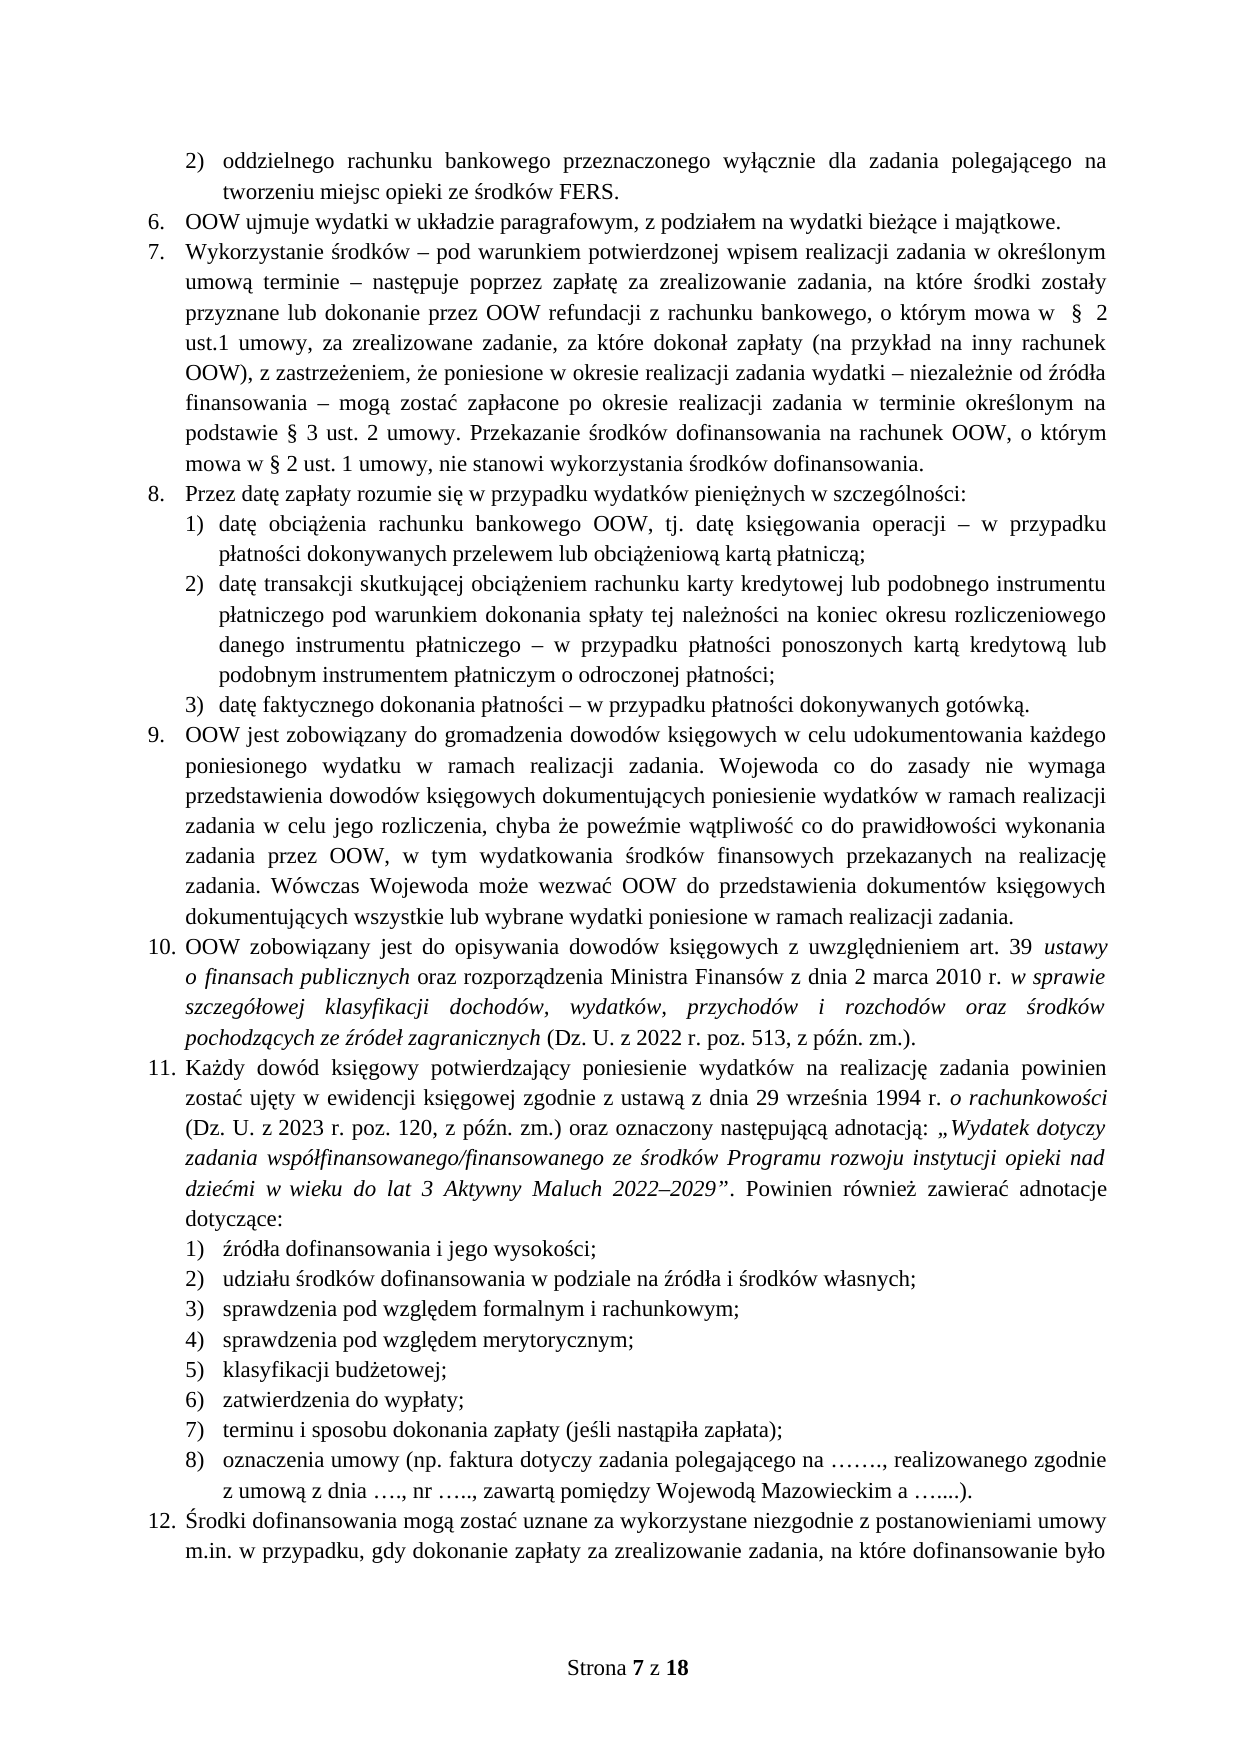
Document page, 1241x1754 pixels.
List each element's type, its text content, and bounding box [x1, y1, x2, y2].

list Każdy dowód księgowy potwierdzający poniesienie wydatków na realizację zadania powinien zostać ujęty w ewidencji księgowej zgodnie z ustawą z dnia 29 września 1994 r. o rachunkowości (Dz. U. z 2023 r. poz. 120, z późn. zm.) oraz oznaczony następującą adnotacją: „Wydatek dotyczy zadania współfinansowanego/finansowanego ze środków Programu rozwoju instytucji opieki nad dziećmi w wieku do lat 3 Aktywny Maluch 2022–2029”. Powinien również zawierać adnotacje dotyczące: [148, 1054, 1107, 1231]
list terminu i sposobu dokonania zapłaty (jeśli nastąpiła zapłata); [185, 1416, 1107, 1443]
list datę faktycznego dokonania płatności – w przypadku płatności dokonywanych gotówką. [185, 691, 1107, 718]
list oznaczenia umowy (np. faktura dotyczy zadania polegającego na ……., realizowanego zgodnie z umową z dnia …., nr ….., zawartą pomiędzy Wojewodą Mazowieckim a …....). [185, 1447, 1107, 1503]
list Wykorzystanie środków – pod warunkiem potwierdzonej wpisem realizacji zadania w określonym umową terminie – następuje poprzez zapłatę za zrealizowanie zadania, na które środki zostały przyznane lub dokonanie przez OOW refundacji z rachunku bankowego, o którym mowa w § 2 ust.1 umowy, za zrealizowane zadanie, za które dokonał zapłaty (na przykład na inny rachunek OOW), z zastrzeżeniem, że poniesione w okresie realizacji zadania wydatki – niezależnie od źródła finansowania – mogą zostać zapłacone po okresie realizacji zadania w terminie określonym na podstawie § 3 ust. 2 umowy. Przekazanie środków dofinansowania na rachunek OOW, o którym mowa w § 2 ust. 1 umowy, nie stanowi wykorzystania środków dofinansowania. [148, 238, 1107, 476]
list klasyfikacji budżetowej; [185, 1356, 1107, 1382]
list sprawdzenia pod względem formalnym i rachunkowym; [185, 1296, 1107, 1322]
list oddzielnego rachunku bankowego przeznaczonego wyłącznie dla zadania polegającego na tworzeniu miejsc opieki ze środków FERS. [185, 148, 1107, 204]
list źródła dofinansowania i jego wysokości; [185, 1235, 1107, 1261]
list Przez datę zapłaty rozumie się w przypadku wydatków pieniężnych w szczególności: [148, 480, 1107, 506]
list udziału środków dofinansowania w podziale na źródła i środków własnych; [185, 1265, 1107, 1292]
list OOW jest zobowiązany do gromadzenia dowodów księgowych w celu udokumentowania każdego poniesionego wydatku w ramach realizacji zadania. Wojewoda co do zasady nie wymaga przedstawienia dowodów księgowych dokumentujących poniesienie wydatków w ramach realizacji zadania w celu jego rozliczenia, chyba że poweźmie wątpliwość co do prawidłowości wykonania zadania przez OOW, w tym wydatkowania środków finansowych przekazanych na realizację zadania. Wówczas Wojewoda może wezwać OOW do przedstawienia dokumentów księgowych dokumentujących wszystkie lub wybrane wydatki poniesione w ramach realizacji zadania. [148, 722, 1107, 929]
list OOW zobowiązany jest do opisywania dowodów księgowych z uwzględnieniem art. 39 ustawy o finansach publicznych oraz rozporządzenia Ministra Finansów z dnia 2 marca 2010 r. w sprawie szczegółowej klasyfikacji dochodów, wydatków, przychodów i rozchodów oraz środków pochodzących ze źródeł zagranicznych (Dz. U. z 2022 r. poz. 513, z późn. zm.). [148, 933, 1107, 1050]
list OOW ujmuje wydatki w układzie paragrafowym, z podziałem na wydatki bieżące i majątkowe. [148, 208, 1107, 234]
list sprawdzenia pod względem merytorycznym; [185, 1326, 1107, 1352]
list datę transakcji skutkującej obciążeniem rachunku karty kredytowej lub podobnego instrumentu płatniczego pod warunkiem dokonania spłaty tej należności na koniec okresu rozliczeniowego danego instrumentu płatniczego – w przypadku płatności ponoszonych kartą kredytową lub podobnym instrumentem płatniczym o odroczonej płatności; [185, 571, 1107, 687]
list zatwierdzenia do wypłaty; [185, 1386, 1107, 1412]
list datę obciążenia rachunku bankowego OOW, tj. datę księgowania operacji – w przypadku płatności dokonywanych przelewem lub obciążeniową kartą płatniczą; [185, 510, 1107, 567]
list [148, 1507, 1107, 1563]
